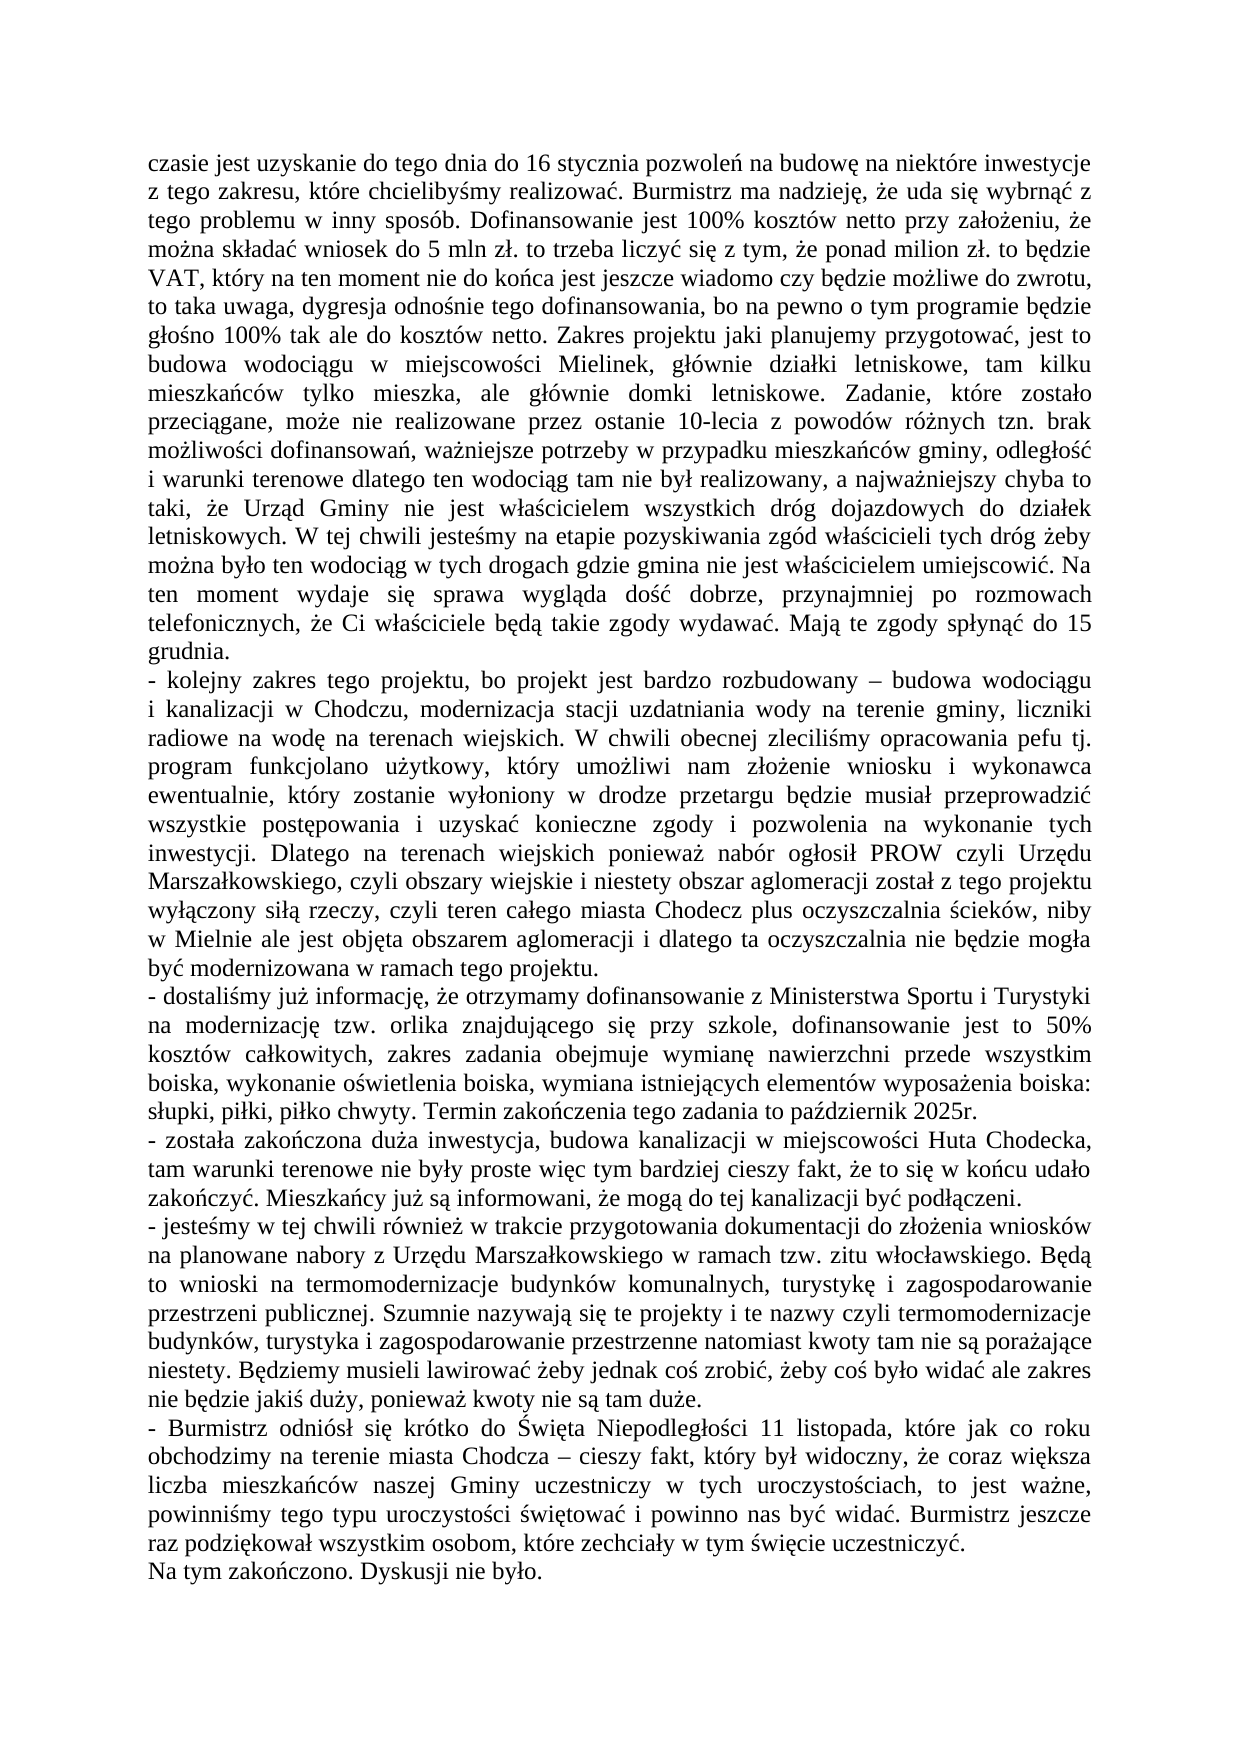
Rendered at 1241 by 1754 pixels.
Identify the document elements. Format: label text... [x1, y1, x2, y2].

text - kolejny zakres tego projektu, bo projekt jest bardzo rozbudowany – budowa wodociągu i kanalizacji w Chodczu, modernizacja stacji uzdatniania wody na terenie gminy, liczniki radiowe na wodę na terenach wiejskich. W chwili obecnej zleciliśmy opracowania pefu tj. program funkcjolano użytkowy, który umożliwi nam złożenie wniosku i wykonawca ewentualnie, który zostanie wyłoniony w drodze przetargu będzie musiał przeprowadzić wszystkie postępowania i uzyskać konieczne zgody i pozwolenia na wykonanie tych inwestycji. Dlatego na terenach wiejskich ponieważ nabór ogłosił PROW czyli Urzędu Marszałkowskiego, czyli obszary wiejskie i niestety obszar aglomeracji został z tego projektu wyłączony siłą rzeczy, czyli teren całego miasta Chodecz plus oczyszczalnia ścieków, niby w Mielnie ale jest objęta obszarem aglomeracji i dlatego ta oczyszczalnia nie będzie mogła być modernizowana w ramach tego projektu. [148, 665, 1093, 981]
text - została zakończona duża inwestycja, budowa kanalizacji w miejscowości Huta Chodecka, tam warunki terenowe nie były proste więc tym bardziej cieszy fakt, że to się w końcu udało zakończyć. Mieszkańcy już są informowani, że mogą do tej kanalizacji być podłączeni. [148, 1125, 1093, 1211]
text Na tym zakończono. Dyskusji nie było. [148, 1556, 1093, 1585]
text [148, 148, 1093, 665]
text - jesteśmy w tej chwili również w trakcie przygotowania dokumentacji do złożenia wniosków na planowane nabory z Urzędu Marszałkowskiego w ramach tzw. zitu włocławskiego. Będą to wnioski na termomodernizacje budynków komunalnych, turystykę i zagospodarowanie przestrzeni publicznej. Szumnie nazywają się te projekty i te nazwy czyli termomodernizacje budynków, turystyka i zagospodarowanie przestrzenne natomiast kwoty tam nie są porażające niestety. Będziemy musieli lawirować żeby jednak coś zrobić, żeby coś było widać ale zakres nie będzie jakiś duży, ponieważ kwoty nie są tam duże. [148, 1211, 1093, 1413]
text - Burmistrz odniósł się krótko do Święta Niepodległości 11 listopada, które jak co roku obchodzimy na terenie miasta Chodcza – cieszy fakt, który był widoczny, że coraz większa liczba mieszkańców naszej Gminy uczestniczy w tych uroczystościach, to jest ważne, powinniśmy tego typu uroczystości świętować i powinno nas być widać. Burmistrz jeszcze raz podziękował wszystkim osobom, które zechciały w tym święcie uczestniczyć. [148, 1413, 1093, 1556]
text - dostaliśmy już informację, że otrzymamy dofinansowanie z Ministerstwa Sportu i Turystyki na modernizację tzw. orlika znajdującego się przy szkole, dofinansowanie jest to 50% kosztów całkowitych, zakres zadania obejmuje wymianę nawierzchni przede wszystkim boiska, wykonanie oświetlenia boiska, wymiana istniejących elementów wyposażenia boiska: słupki, piłki, piłko chwyty. Termin zakończenia tego zadania to październik 2025r. [148, 981, 1093, 1125]
